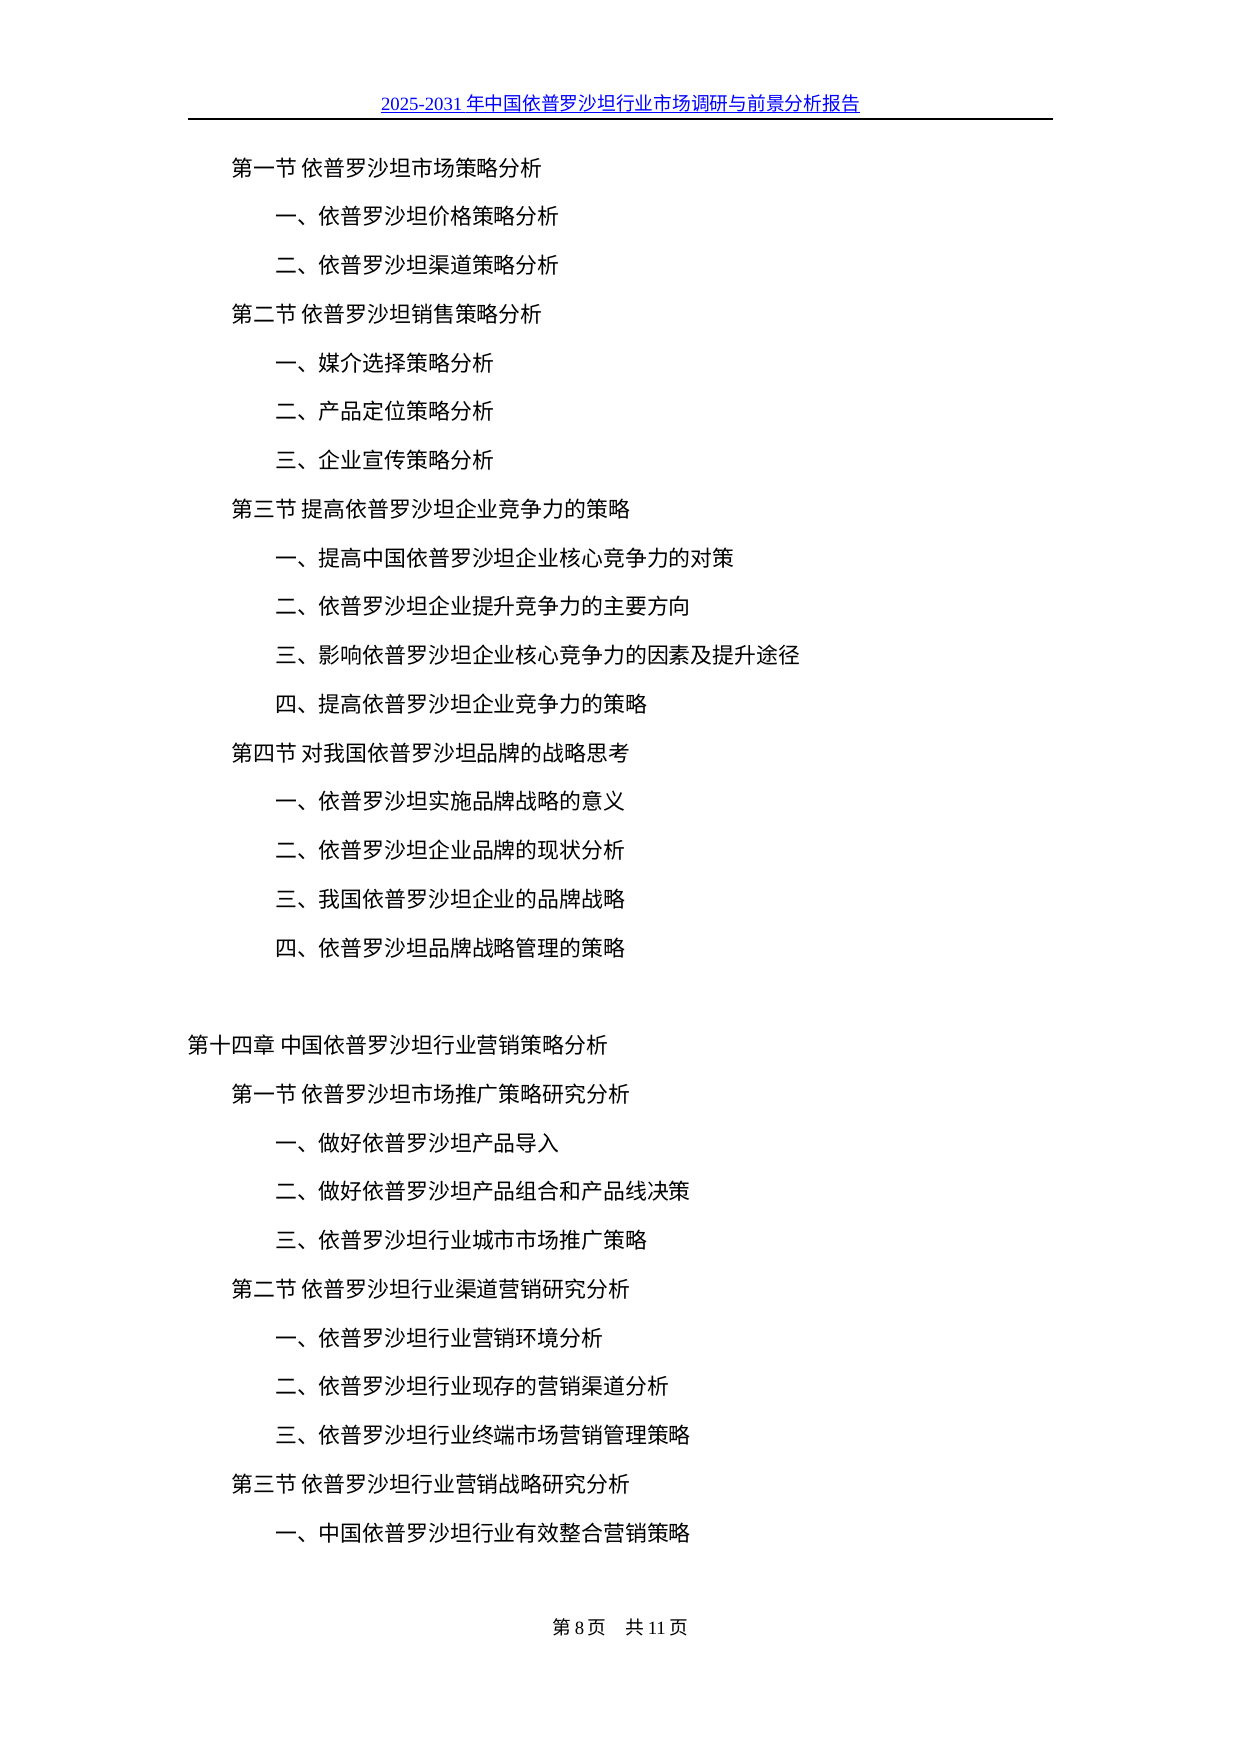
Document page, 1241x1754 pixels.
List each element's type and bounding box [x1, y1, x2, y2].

text [187, 150, 1053, 1548]
